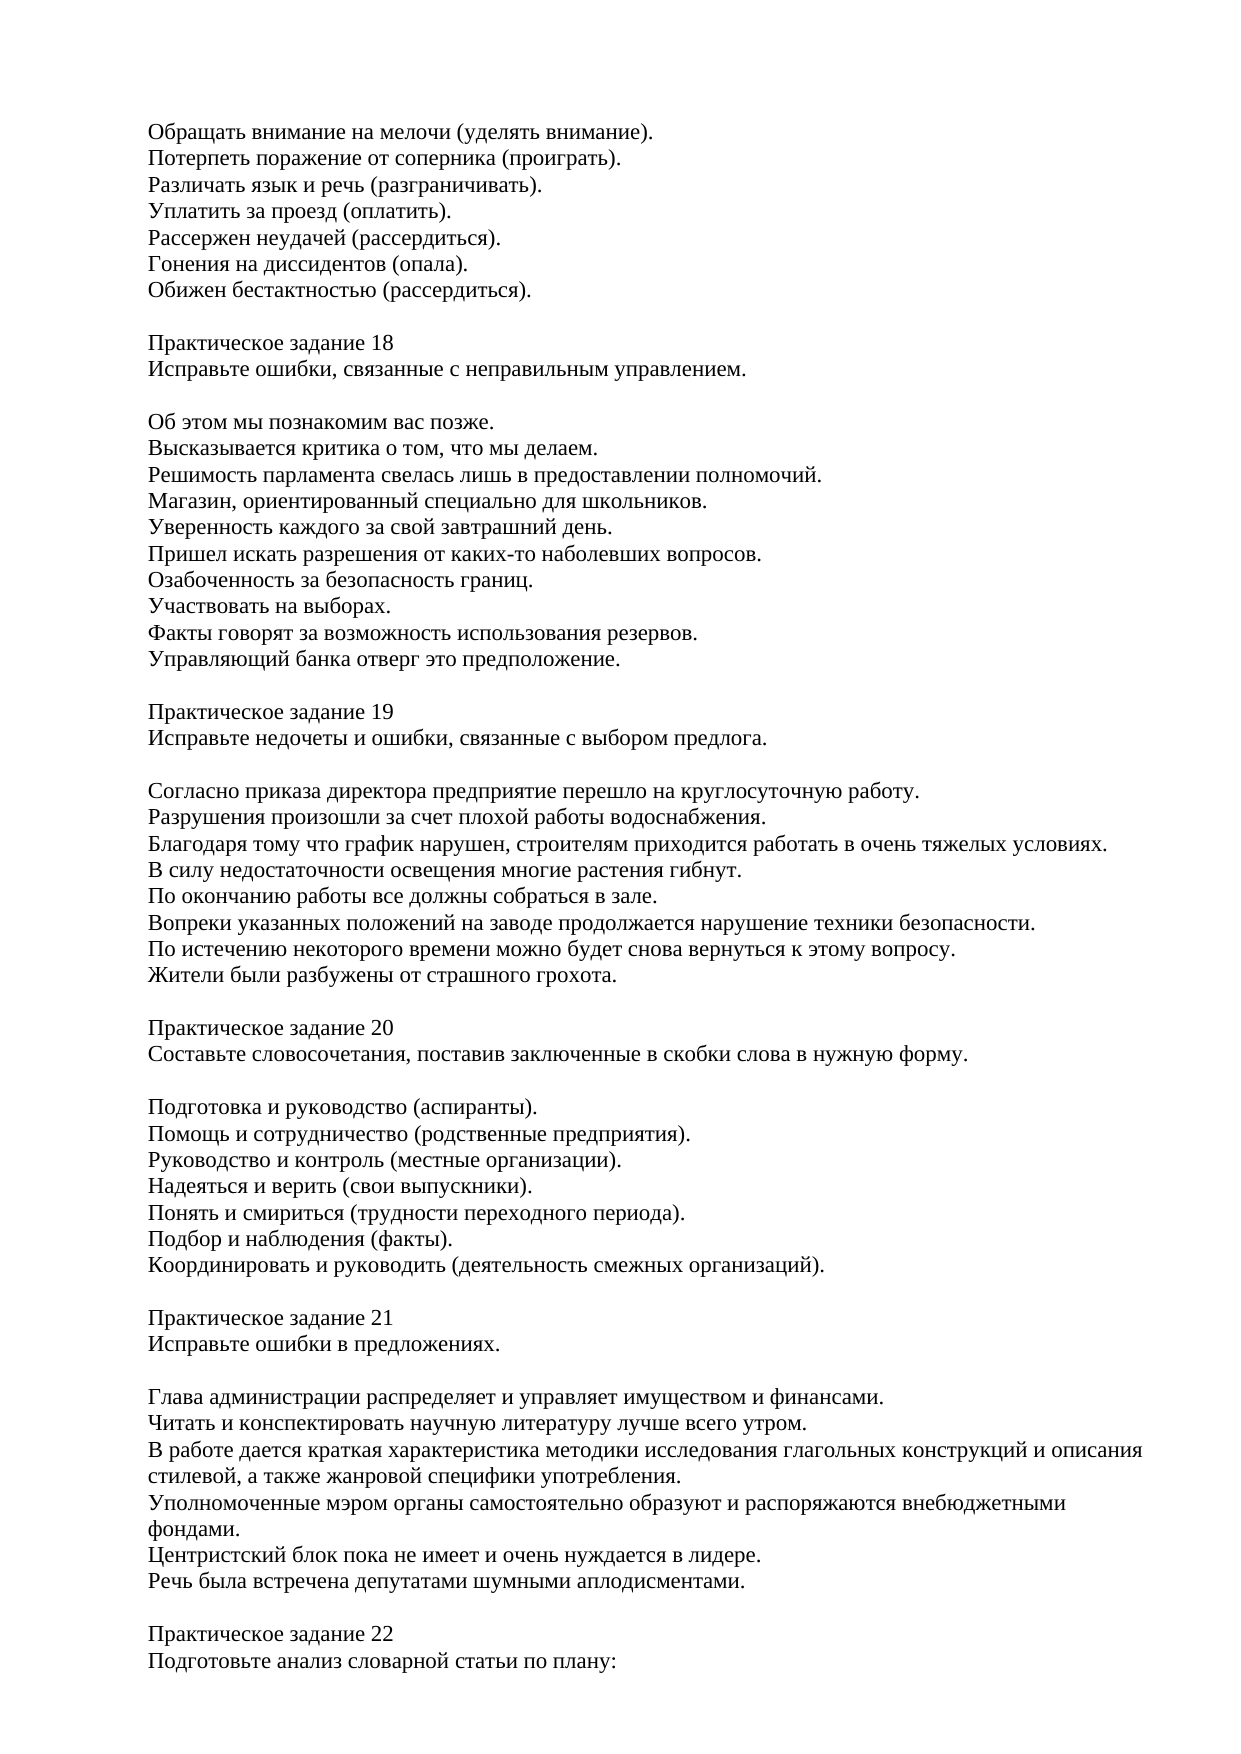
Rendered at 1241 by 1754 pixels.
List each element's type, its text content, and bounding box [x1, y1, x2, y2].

text Магазин, ориентированный специально для школьников. [148, 487, 1152, 513]
text Об этом мы познакомим вас позже. [148, 408, 1152, 434]
text Пo истечению некоторого времени можно будет снова вернуться к этому вопросу. [148, 935, 1152, 961]
text Высказывается критика о том, что мы делаем. [148, 434, 1152, 461]
text Исправьте недочеты и ошибки, связанные с выбором предлога. [148, 724, 1152, 751]
text Различать язык и речь (разграничивать). [148, 171, 1152, 197]
text По окончанию работы все должны собраться в зале. [148, 882, 1152, 909]
text Координировать и руководить (деятельность смежных организаций). [148, 1251, 1152, 1278]
text Рассержен неудачей (рассердиться). [148, 223, 1152, 250]
text Уверенность каждого за свой завтрашний день. [148, 513, 1152, 540]
text Обращать внимание на мелочи (уделять внимание). [148, 118, 1152, 144]
text Решимость парламента свелась лишь в предоставлении полномочий. [148, 461, 1152, 487]
text Практическое задание 21 [148, 1304, 1152, 1330]
text Практическое задание 22 [148, 1620, 1152, 1647]
text Факты говорят за возможность использования резервов. [148, 619, 1152, 645]
text В силу недостаточности освещения многие растения гибнут. [148, 856, 1152, 882]
text Составьте словосочетания, поставив заключенные в скобки слова в нужную форму. [148, 1041, 1152, 1067]
text Речь была встречена депутатами шумными аплодисментами. [148, 1568, 1152, 1594]
text Разрушения произошли за счет плохой работы водоснабжения. [148, 803, 1152, 830]
text Согласно приказа директора предприятие перешло на круглосуточную работу. [148, 777, 1152, 803]
text Практическое задание 18 [148, 329, 1152, 355]
text Понять и смириться (трудности переходного периода). [148, 1199, 1152, 1225]
text Подбор и наблюдения (факты). [148, 1225, 1152, 1251]
text Уплатить за проезд (оплатить). [148, 197, 1152, 223]
text Вопреки указанных положений на заводе продолжается нарушение техники безопасности. [148, 909, 1152, 935]
text Практическое задание 19 [148, 698, 1152, 724]
text Руководство и контроль (местные организации). [148, 1146, 1152, 1172]
text Пришел искать разрешения от каких-то наболевших вопросов. [148, 540, 1152, 566]
text Исправьте ошибки в предложениях. [148, 1330, 1152, 1357]
text Глава администрации распределяет и управляет имуществом и финансами. [148, 1383, 1152, 1409]
text Помощь и сотрудничество (родственные предприятия). [148, 1119, 1152, 1146]
text Надеяться и верить (свои выпускники). [148, 1172, 1152, 1199]
text Уполномоченные мэром органы самостоятельно образуют и распоряжаются внебюджетными фондами. [148, 1488, 1152, 1541]
text Озабоченность за безопасность границ. [148, 566, 1152, 592]
text В работе дается краткая характеристика методики исследования глагольных конструкций и описания стилевой, а также жанровой специфики употребления. [148, 1436, 1152, 1488]
text Потерпеть поражение от соперника (проиграть). [148, 144, 1152, 171]
text Управляющий банка отверг это предположение. [148, 645, 1152, 672]
text Гонения на диссидентов (опала). [148, 250, 1152, 276]
text Подготовка и руководство (аспиранты). [148, 1093, 1152, 1119]
text Читать и конспектировать научную литературу лучше всего утром. [148, 1409, 1152, 1436]
text Центристский блок пока не имеет и очень нуждается в лидере. [148, 1541, 1152, 1568]
text Благодаря тому что график нарушен, строителям приходится работать в очень тяжелых условиях. [148, 830, 1152, 856]
text Обижен бестактностью (рассердиться). [148, 276, 1152, 303]
text Подготовьте анализ словарной статьи по плану: [148, 1647, 1152, 1673]
text Участвовать на выборах. [148, 592, 1152, 619]
text Исправьте ошибки, связанные с неправильным управлением. [148, 355, 1152, 382]
text Жители были разбужены от страшного грохота. [148, 961, 1152, 988]
text Практическое задание 20 [148, 1014, 1152, 1041]
